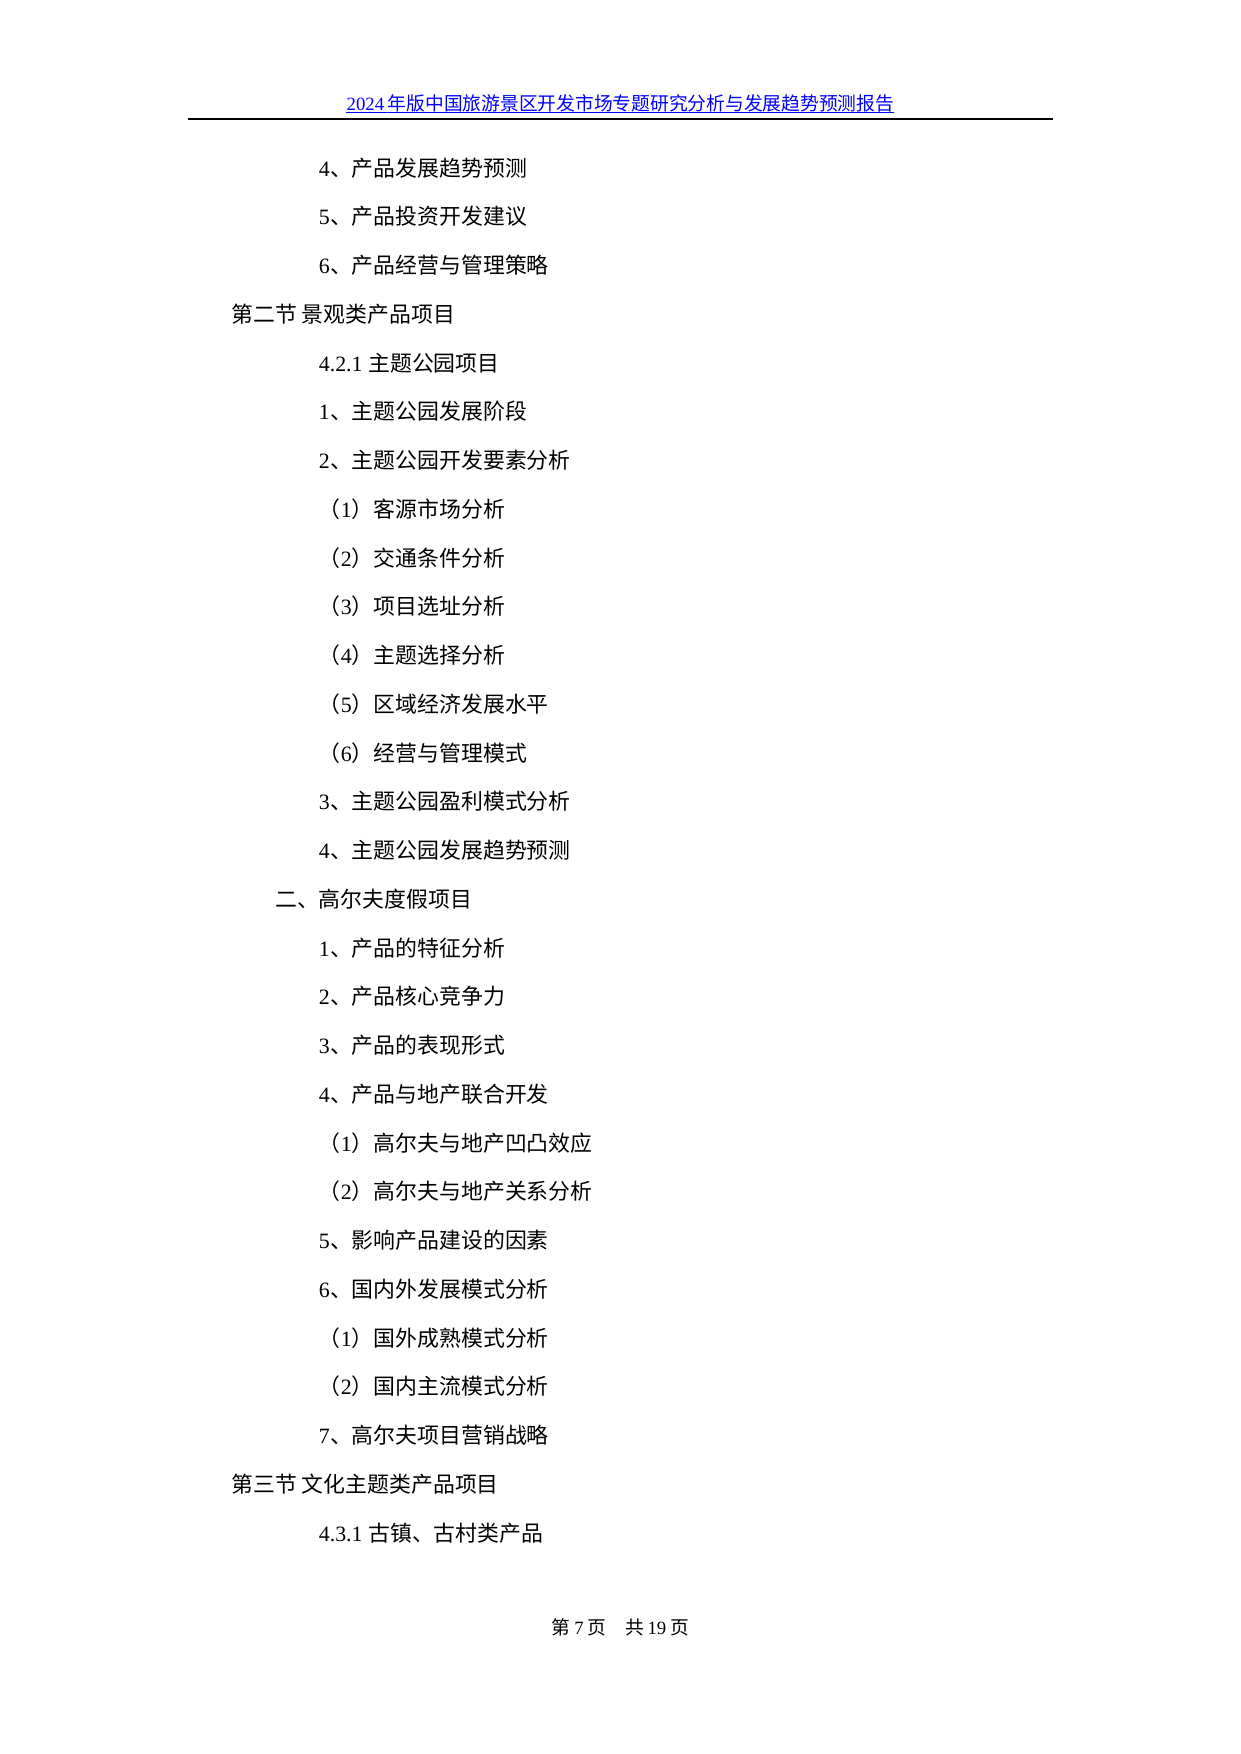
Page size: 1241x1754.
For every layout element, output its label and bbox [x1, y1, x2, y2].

text [187, 150, 1053, 1548]
